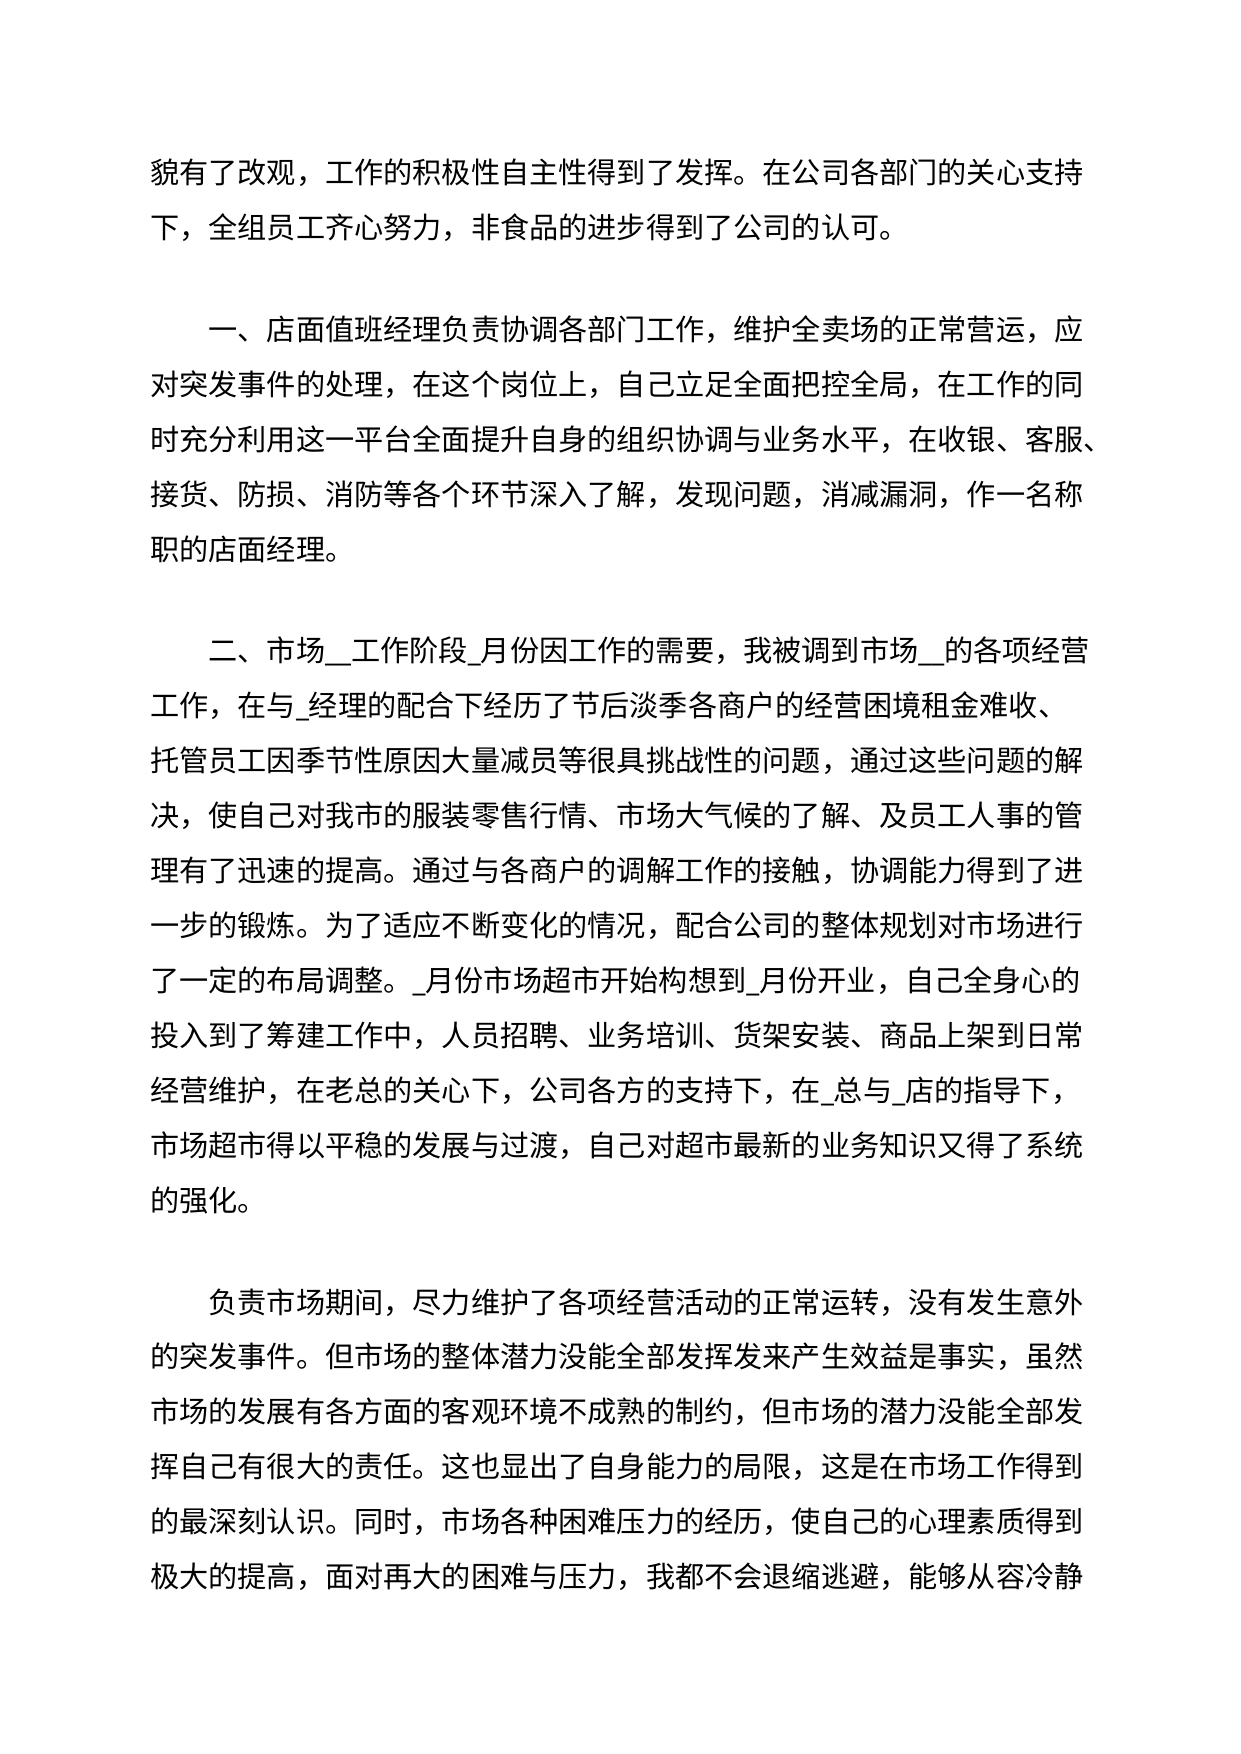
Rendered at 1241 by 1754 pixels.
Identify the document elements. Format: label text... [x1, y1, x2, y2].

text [150, 150, 1090, 247]
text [150, 1279, 1090, 1596]
text 一、店面值班经理负责协调各部门工作，维护全卖场的正常营运，应对突发事件的处理，在这个岗位上，自己立足全面把控全局，在工作的同时充分利用这一平台全面提升自身的组织协调与业务水平，在收银、客服、接货、防损、消防等各个环节深入了解，发现问题，消减漏洞，作一名称职的店面经理。 [150, 307, 1090, 568]
text 二、市场__工作阶段_月份因工作的需要，我被调到市场__的各项经营工作，在与_经理的配合下经历了节后淡季各商户的经营困境租金难收、托管员工因季节性原因大量减员等很具挑战性的问题，通过这些问题的解决，使自己对我市的服装零售行情、市场大气候的了解、及员工人事的管理有了迅速的提高。通过与各商户的调解工作的接触，协调能力得到了进一步的锻炼。为了适应不断变化的情况，配合公司的整体规划对市场进行了一定的布局调整。_月份市场超市开始构想到_月份开业，自己全身心的投入到了筹建工作中，人员招聘、业务培训、货架安装、商品上架到日常经营维护，在老总的关心下，公司各方的支持下，在_总与_店的指导下，市场超市得以平稳的发展与过渡，自己对超市最新的业务知识又得了系统的强化。 [150, 628, 1090, 1220]
